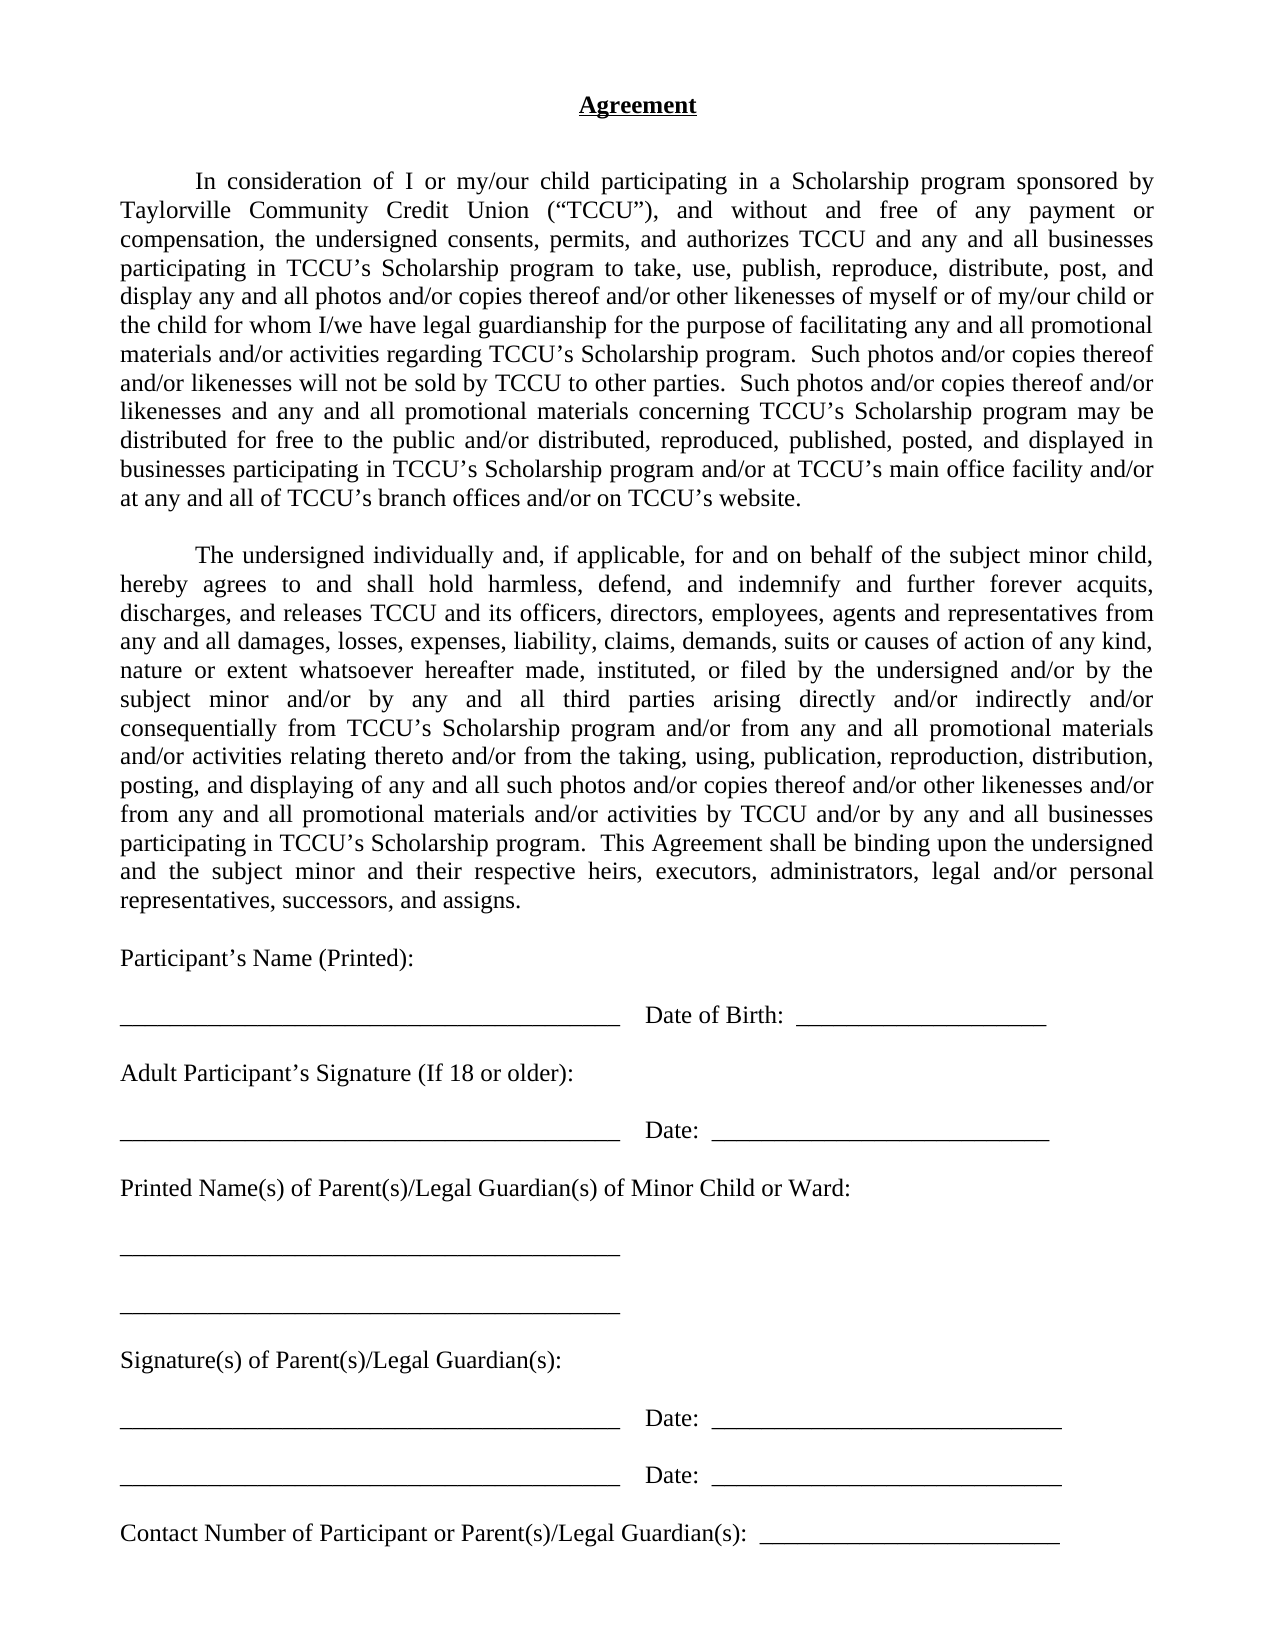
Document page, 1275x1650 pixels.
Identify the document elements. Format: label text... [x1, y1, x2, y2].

text Signature(s) of Parent(s)/Legal Guardian(s): [120, 1345, 1155, 1374]
text The undersigned individually and, if applicable, for and on behalf of the subject minor child, hereby agrees to and shall hold harmless, defend, and indemnify and further forever acquits, discharges, and releases TCCU and its officers, directors, employees, agents and representatives from any and all damages, losses, expenses, liability, claims, demands, suits or causes of action of any kind, nature or extent whatsoever hereafter made, instituted, or filed by the undersigned and/or by the subject minor and/or by any and all third parties arising directly and/or indirectly and/or consequentially from TCCU’s Scholarship program and/or from any and all promotional materials and/or activities relating thereto and/or from the taking, using, publication, reproduction, distribution, posting, and displaying of any and all such photos and/or copies thereof and/or other likenesses and/or from any and all promotional materials and/or activities by TCCU and/or by any and all businesses participating in TCCU’s Scholarship program. This Agreement shall be binding upon the undersigned and the subject minor and their respective heirs, executors, administrators, legal and/or personal representatives, successors, and assigns. [120, 540, 1155, 914]
text Agreement [120, 90, 1155, 119]
text ________________________________________ Date: ___________________________ [120, 1115, 1155, 1144]
text ________________________________________ [120, 1288, 1155, 1316]
text ________________________________________ [120, 1230, 1155, 1259]
text Printed Name(s) of Parent(s)/Legal Guardian(s) of Minor Child or Ward: [120, 1173, 1155, 1201]
text ________________________________________ Date: ____________________________ [120, 1403, 1155, 1431]
text Participant’s Name (Printed): [120, 943, 1155, 971]
text ________________________________________ Date: ____________________________ [120, 1460, 1155, 1489]
text Adult Participant’s Signature (If 18 or older): [120, 1058, 1155, 1086]
text Contact Number of Participant or Parent(s)/Legal Guardian(s): ________________________ [120, 1518, 1155, 1546]
text In consideration of I or my/our child participating in a Scholarship program sponsored by Taylorville Community Credit Union (“TCCU”), and without and free of any payment or compensation, the undersigned consents, permits, and authorizes TCCU and any and all businesses participating in TCCU’s Scholarship program to take, use, publish, reproduce, distribute, post, and display any and all photos and/or copies thereof and/or other likenesses of myself or of my/our child or the child for whom I/we have legal guardianship for the purpose of facilitating any and all promotional materials and/or activities regarding TCCU’s Scholarship program. Such photos and/or copies thereof and/or likenesses will not be sold by TCCU to other parties. Such photos and/or copies thereof and/or likenesses and any and all promotional materials concerning TCCU’s Scholarship program may be distributed for free to the public and/or distributed, reproduced, published, posted, and displayed in businesses participating in TCCU’s Scholarship program and/or at TCCU’s main office facility and/or at any and all of TCCU’s branch offices and/or on TCCU’s website. [120, 166, 1155, 511]
text ________________________________________ Date of Birth: ____________________ [120, 1000, 1155, 1029]
